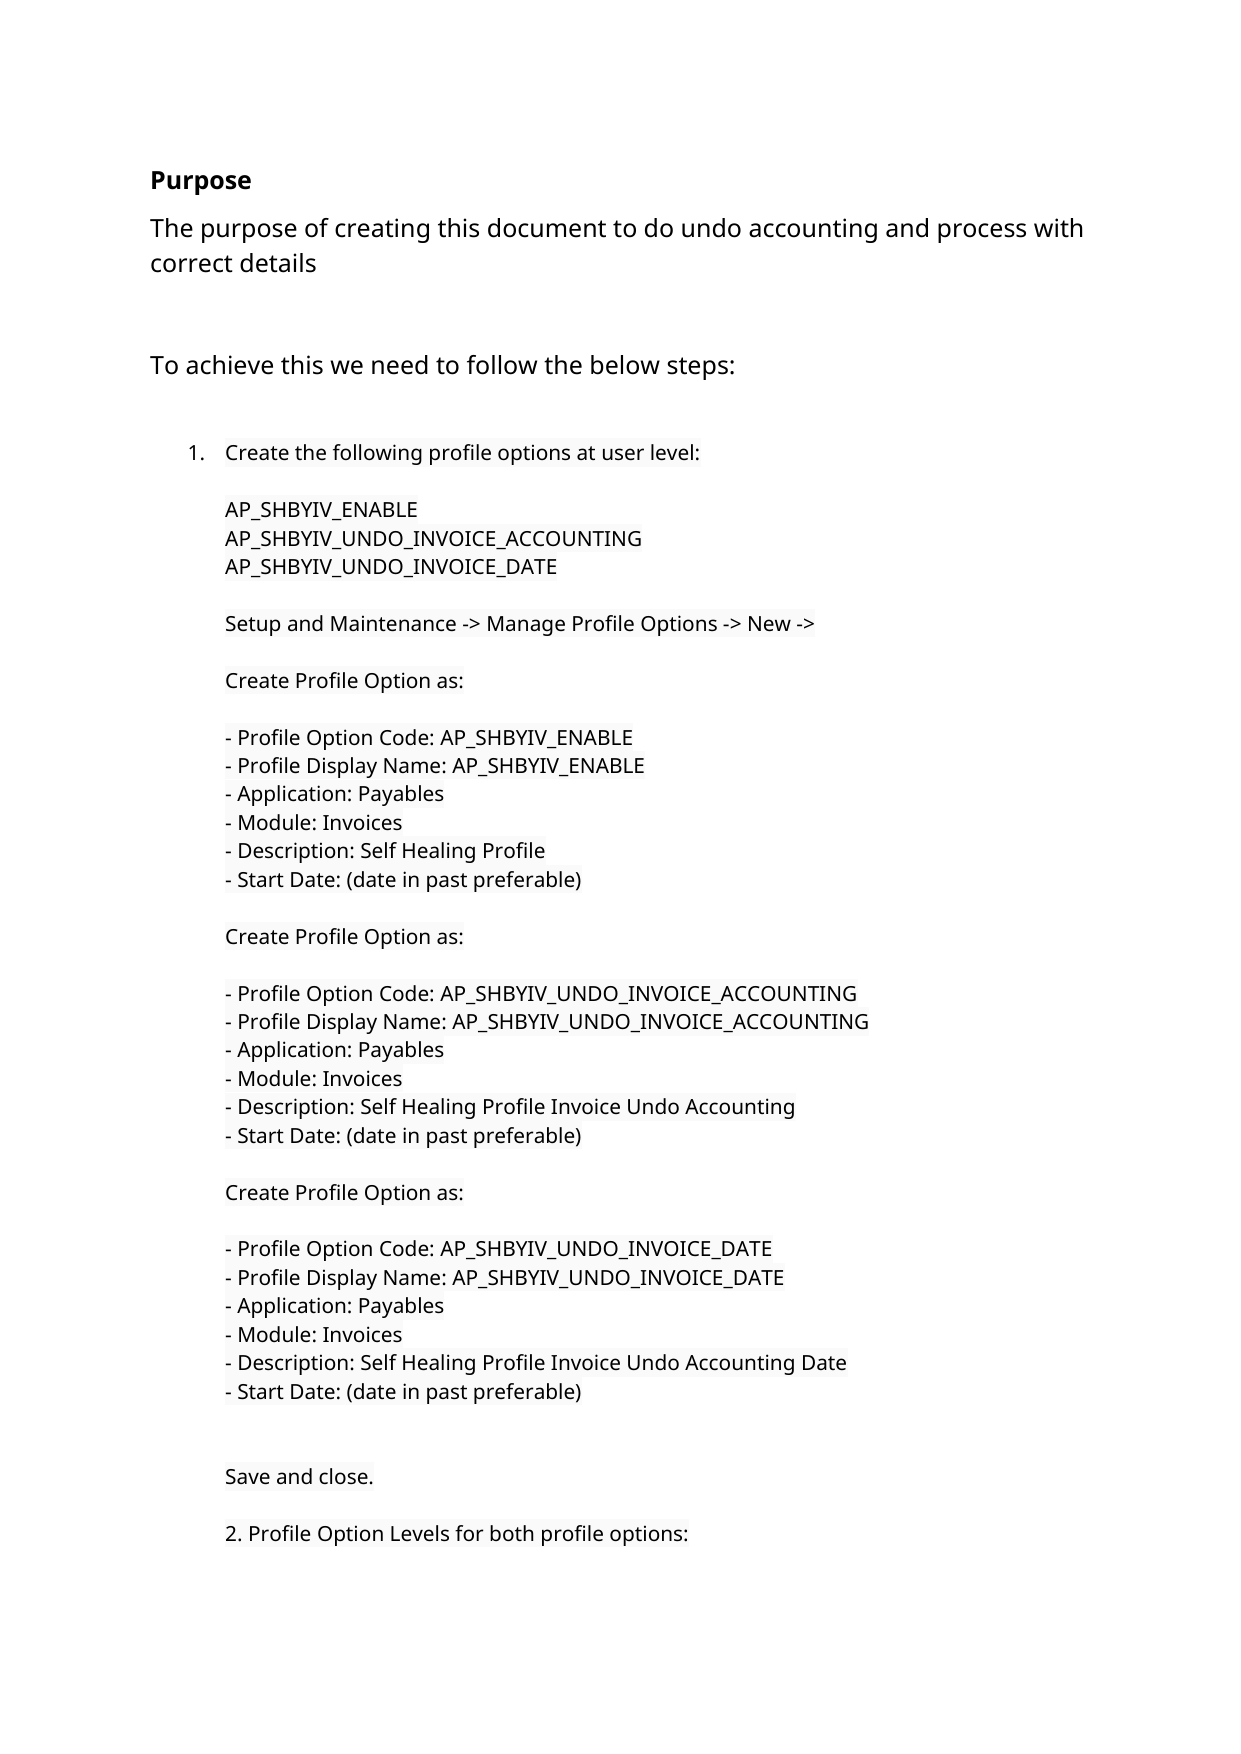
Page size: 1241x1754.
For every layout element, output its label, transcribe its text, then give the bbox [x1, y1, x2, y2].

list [187, 438, 1090, 1576]
subtitle Purpose [150, 162, 1090, 197]
text To achieve this we need to follow the below steps: [150, 347, 1090, 381]
text The purpose of creating this document to do undo accounting and process with correct details [150, 211, 1090, 279]
